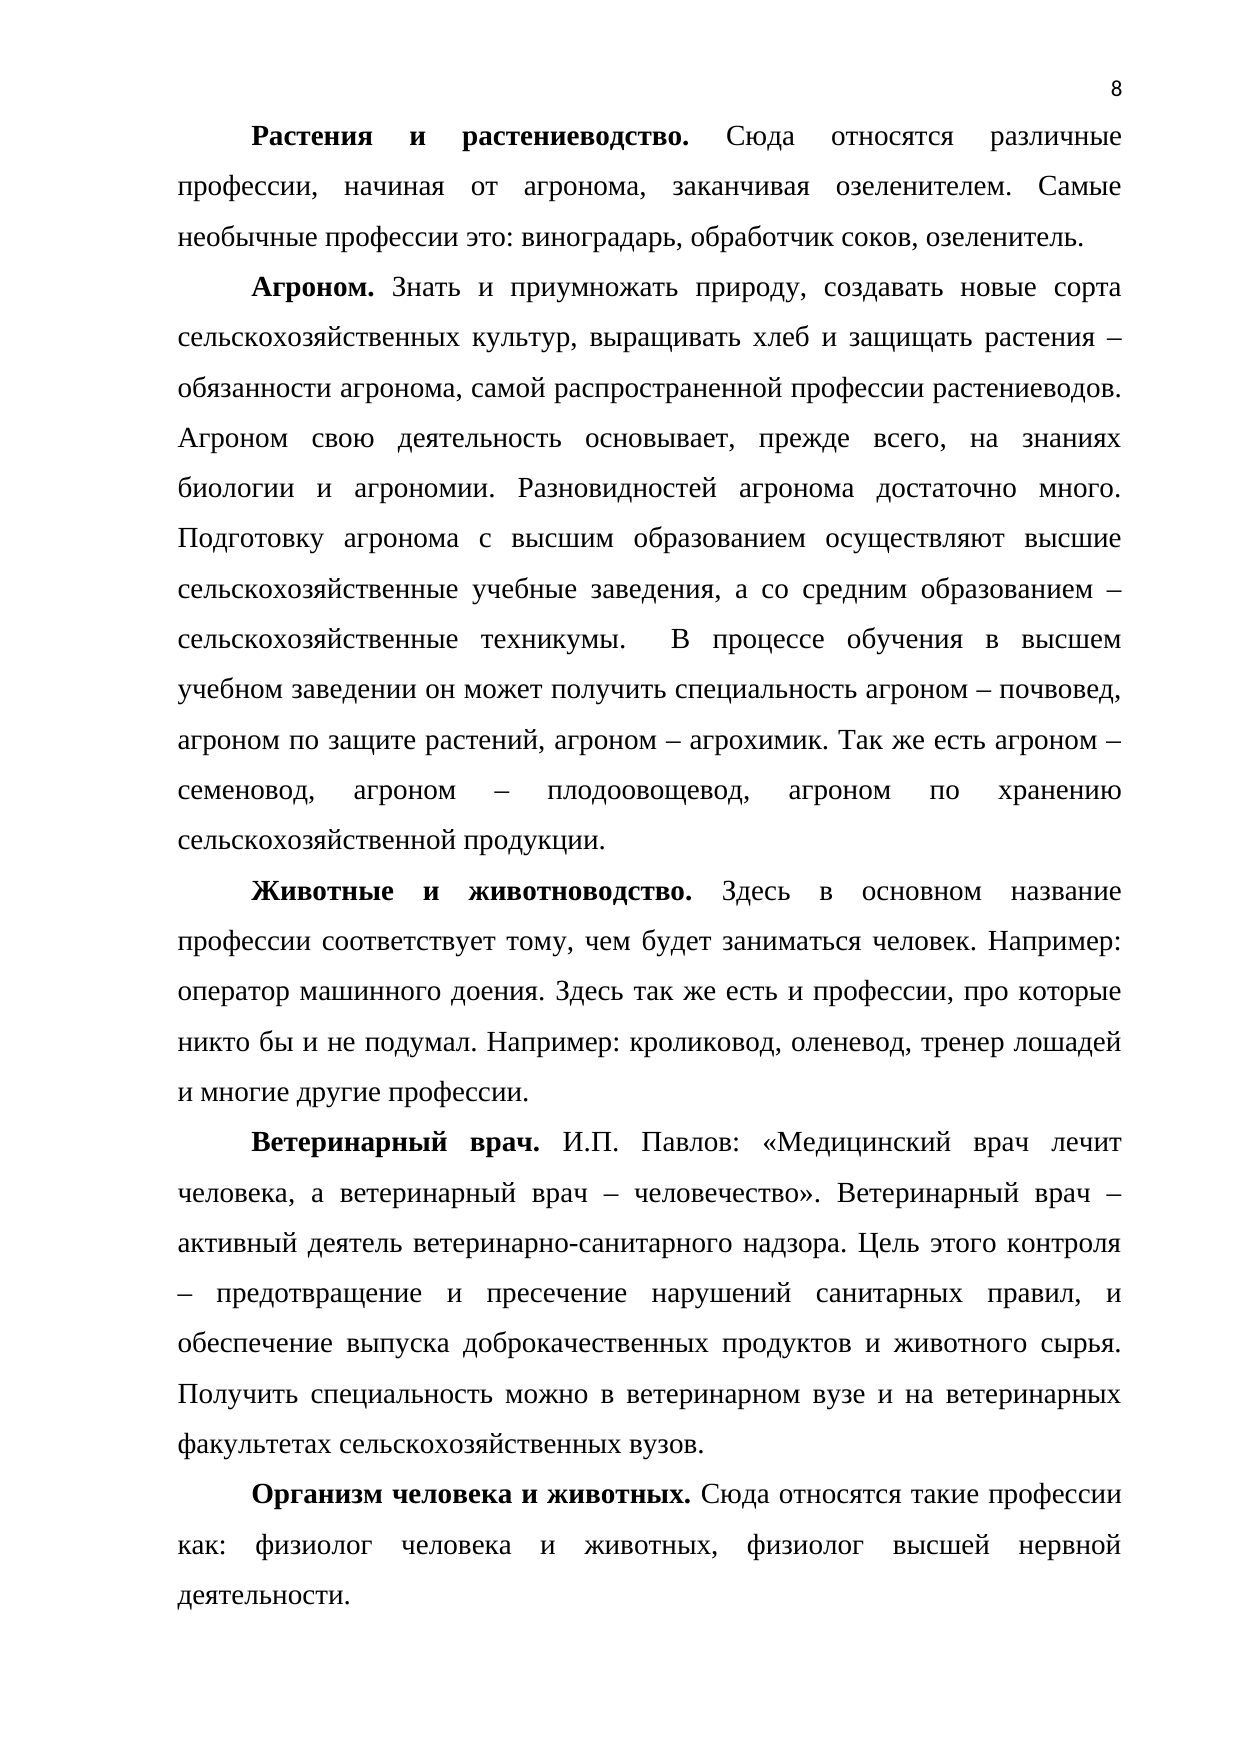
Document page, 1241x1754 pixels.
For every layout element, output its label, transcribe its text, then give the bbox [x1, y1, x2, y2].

text Растения и растениеводство. Сюда относятся различные профессии, начиная от агронома, заканчивая озеленителем. Самые необычные профессии это: виноградарь, обработчик соков, озеленитель. [177, 118, 1122, 252]
text Животные и животноводство. Здесь в основном название профессии соответствует тому, чем будет заниматься человек. Например: оператор машинного доения. Здесь так же есть и профессии, про которые никто бы и не подумал. Например: кроликовод, оленевод, тренер лошадей и многие другие профессии. [177, 873, 1122, 1108]
text Агроном. Знать и приумножать природу, создавать новые сорта сельскохозяйственных культур, выращивать хлеб и защищать растения – обязанности агронома, самой распространенной профессии растениеводов. Агроном свою деятельность основывает, прежде всего, на знаниях биологии и агрономии. Разновидностей агронома достаточно много. Подготовку агронома с высшим образованием осуществляют высшие сельскохозяйственные учебные заведения, а со средним образованием – сельскохозяйственные техникумы. В процессе обучения в высшем учебном заведении он может получить специальность агроном – почвовед, агроном по защите растений, агроном – агрохимик. Так же есть агроном – семеновод, агроном – плодоовощевод, агроном по хранению сельскохозяйственной продукции. [177, 269, 1122, 856]
text Организм человека и животных. Сюда относятся такие профессии как: физиолог человека и животных, физиолог высшей нервной деятельности. [177, 1477, 1122, 1611]
text Ветеринарный врач. И.П. Павлов: «Медицинский врач лечит человека, а ветеринарный врач – человечество». Ветеринарный врач – активный деятель ветеринарно-санитарного надзора. Цель этого контроля – предотвращение и пресечение нарушений санитарных правил, и обеспечение выпуска доброкачественных продуктов и животного сырья. Получить специальность можно в ветеринарном вузе и на ветеринарных факультетах сельскохозяйственных вузов. [177, 1124, 1122, 1460]
